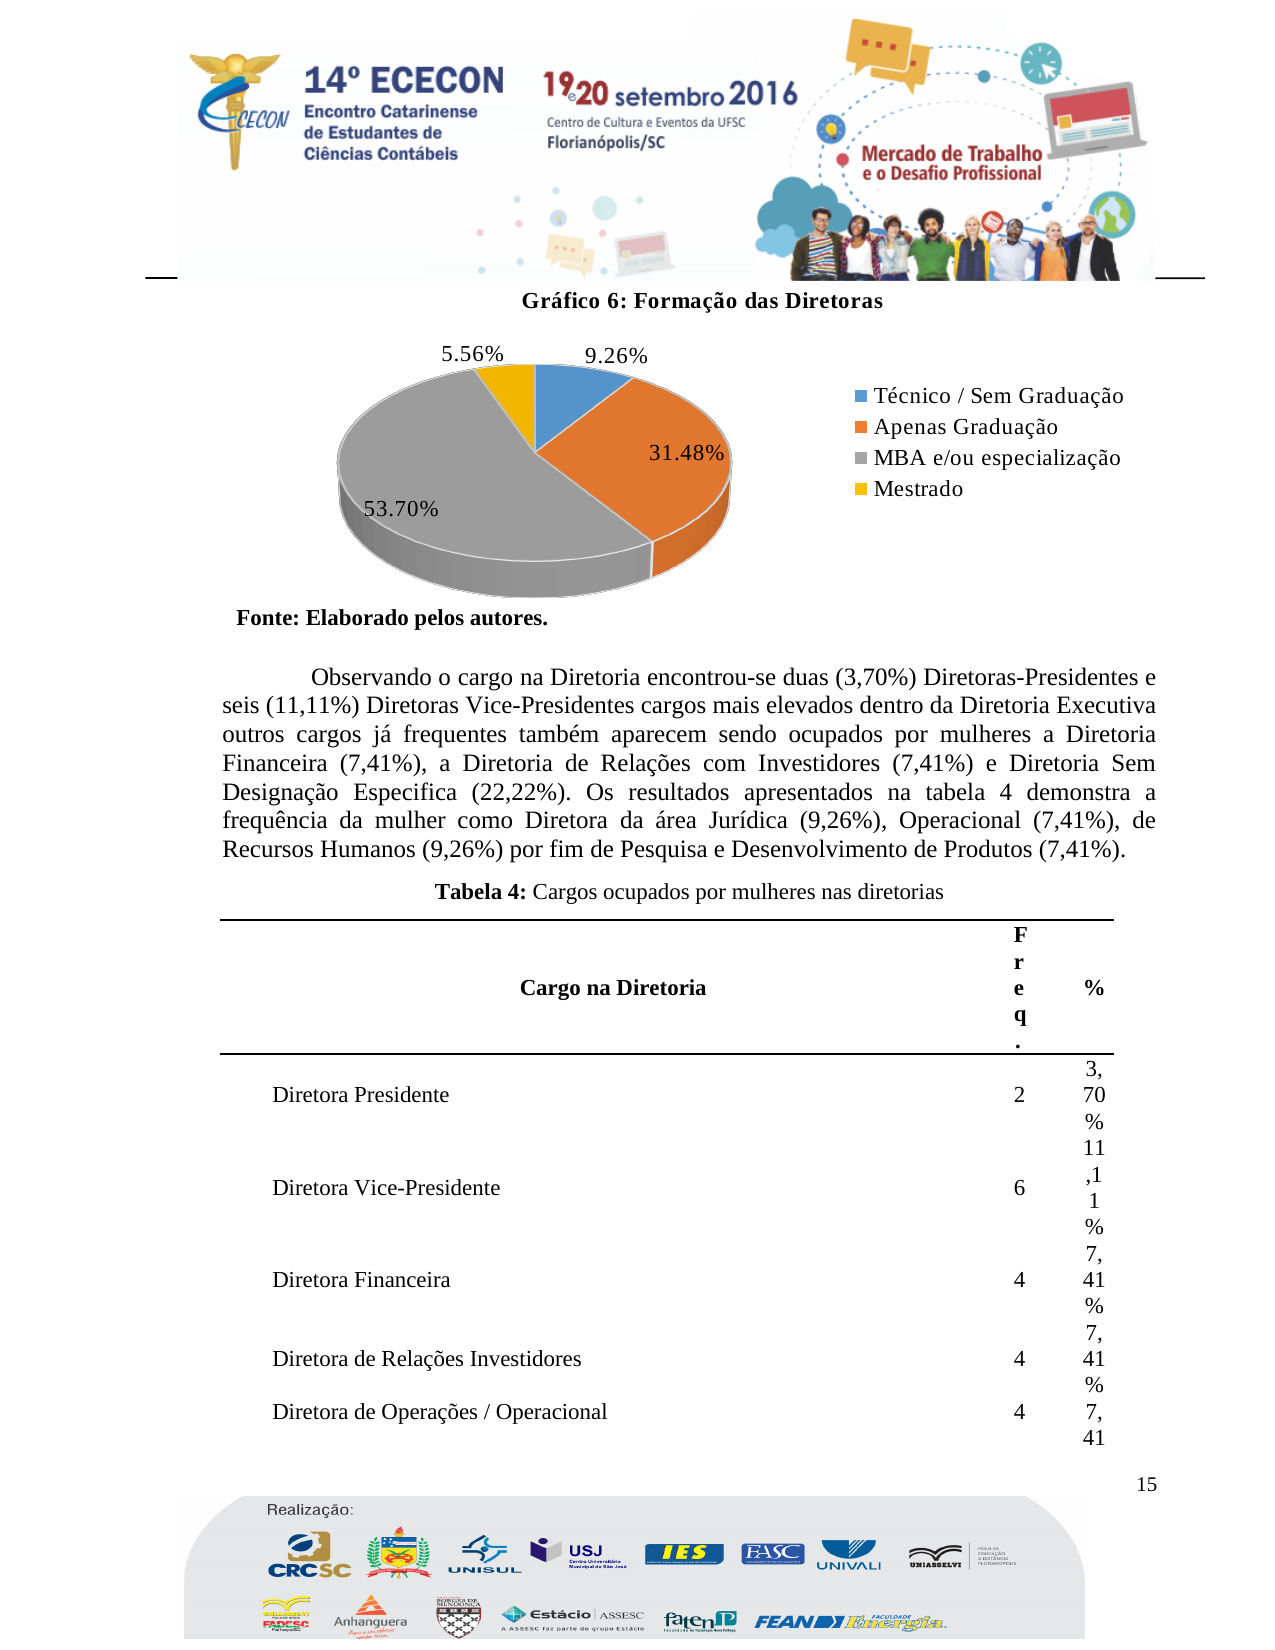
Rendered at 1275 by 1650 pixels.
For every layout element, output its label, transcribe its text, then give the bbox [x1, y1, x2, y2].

table_cell 7,41% [1029, 1240, 1114, 1319]
text Fonte: Elaborado pelos autores. [177, 604, 1157, 631]
table_cell 4 [961, 1240, 1029, 1319]
table_cell 7,41% [1029, 1398, 1114, 1451]
table_cell Diretora de Relações Investidores [220, 1319, 961, 1398]
table_cell 2 [961, 1055, 1029, 1134]
table_cell 4 [961, 1398, 1029, 1451]
table_cell 7,41% [1029, 1319, 1114, 1398]
table_cell 3,70% [1029, 1055, 1114, 1134]
text Observando o cargo na Diretoria encontrou-se duas (3,70%) Diretoras-Presidentes e seis (11,11%) Diretoras Vice-Presidentes cargos mais elevados dentro da Diretoria Executiva outros cargos já frequentes também aparecem sendo ocupados por mulheres a Diretoria Financeira (7,41%), a Diretoria de Relações com Investidores (7,41%) e Diretoria Sem Designação Especifica (22,22%). Os resultados apresentados na tabela 4 demonstra a frequência da mulher como Diretora da área Jurídica (9,26%), Operacional (7,41%), de Recursos Humanos (9,26%) por fim de Pesquisa e Desenvolvimento de Produtos (7,41%). [222, 662, 1157, 863]
table_cell Freq. [961, 921, 1029, 1053]
table_cell 11,11% [1029, 1134, 1114, 1240]
picture [177, 1496, 1098, 1639]
table_cell 4 [961, 1319, 1029, 1398]
table_cell 6 [961, 1134, 1029, 1240]
table_cell Diretora Financeira [220, 1240, 961, 1319]
table_cell Cargo na Diretoria [220, 921, 961, 1053]
table_cell Diretora Vice-Presidente [220, 1134, 961, 1240]
table_header Tabela 4: Cargos ocupados por mulheres nas diretorias [220, 863, 1114, 919]
table_cell Diretora de Operações / Operacional [220, 1398, 961, 1451]
table_cell % [1029, 921, 1114, 1053]
picture [177, 14, 1156, 281]
table_cell Diretora Presidente [220, 1055, 961, 1134]
